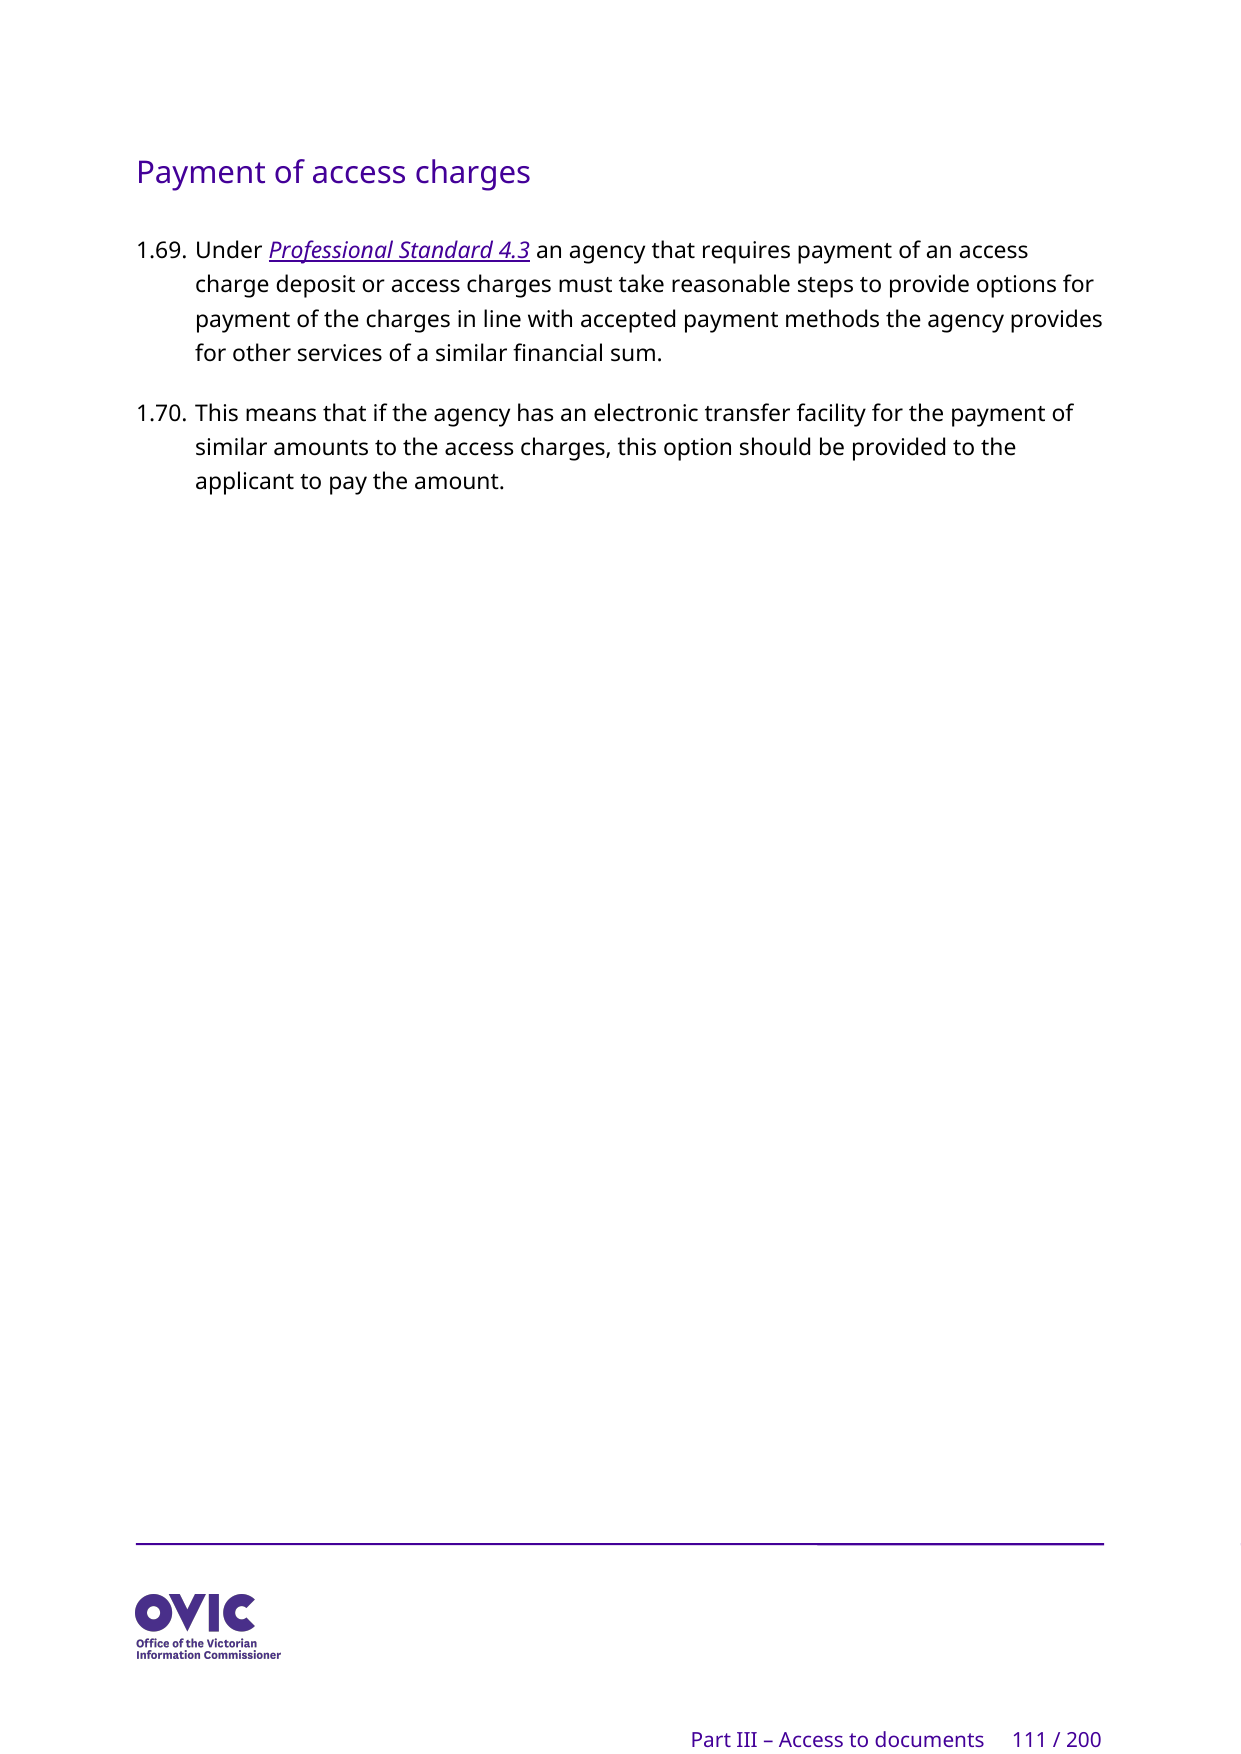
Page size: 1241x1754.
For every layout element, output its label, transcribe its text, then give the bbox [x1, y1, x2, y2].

list This means that if the agency has an electronic transfer facility for the payment of similar amounts to the access charges, this option should be provided to the applicant to pay the amount. [136, 397, 1104, 497]
subtitle Payment of access charges [136, 150, 1104, 192]
list Under Professional Standard 4.3 an agency that requires payment of an access charge deposit or access charges must take reasonable steps to provide options for payment of the charges in line with accepted payment methods the agency provides for other services of a similar financial sum. [136, 234, 1104, 368]
picture [135, 1594, 281, 1659]
